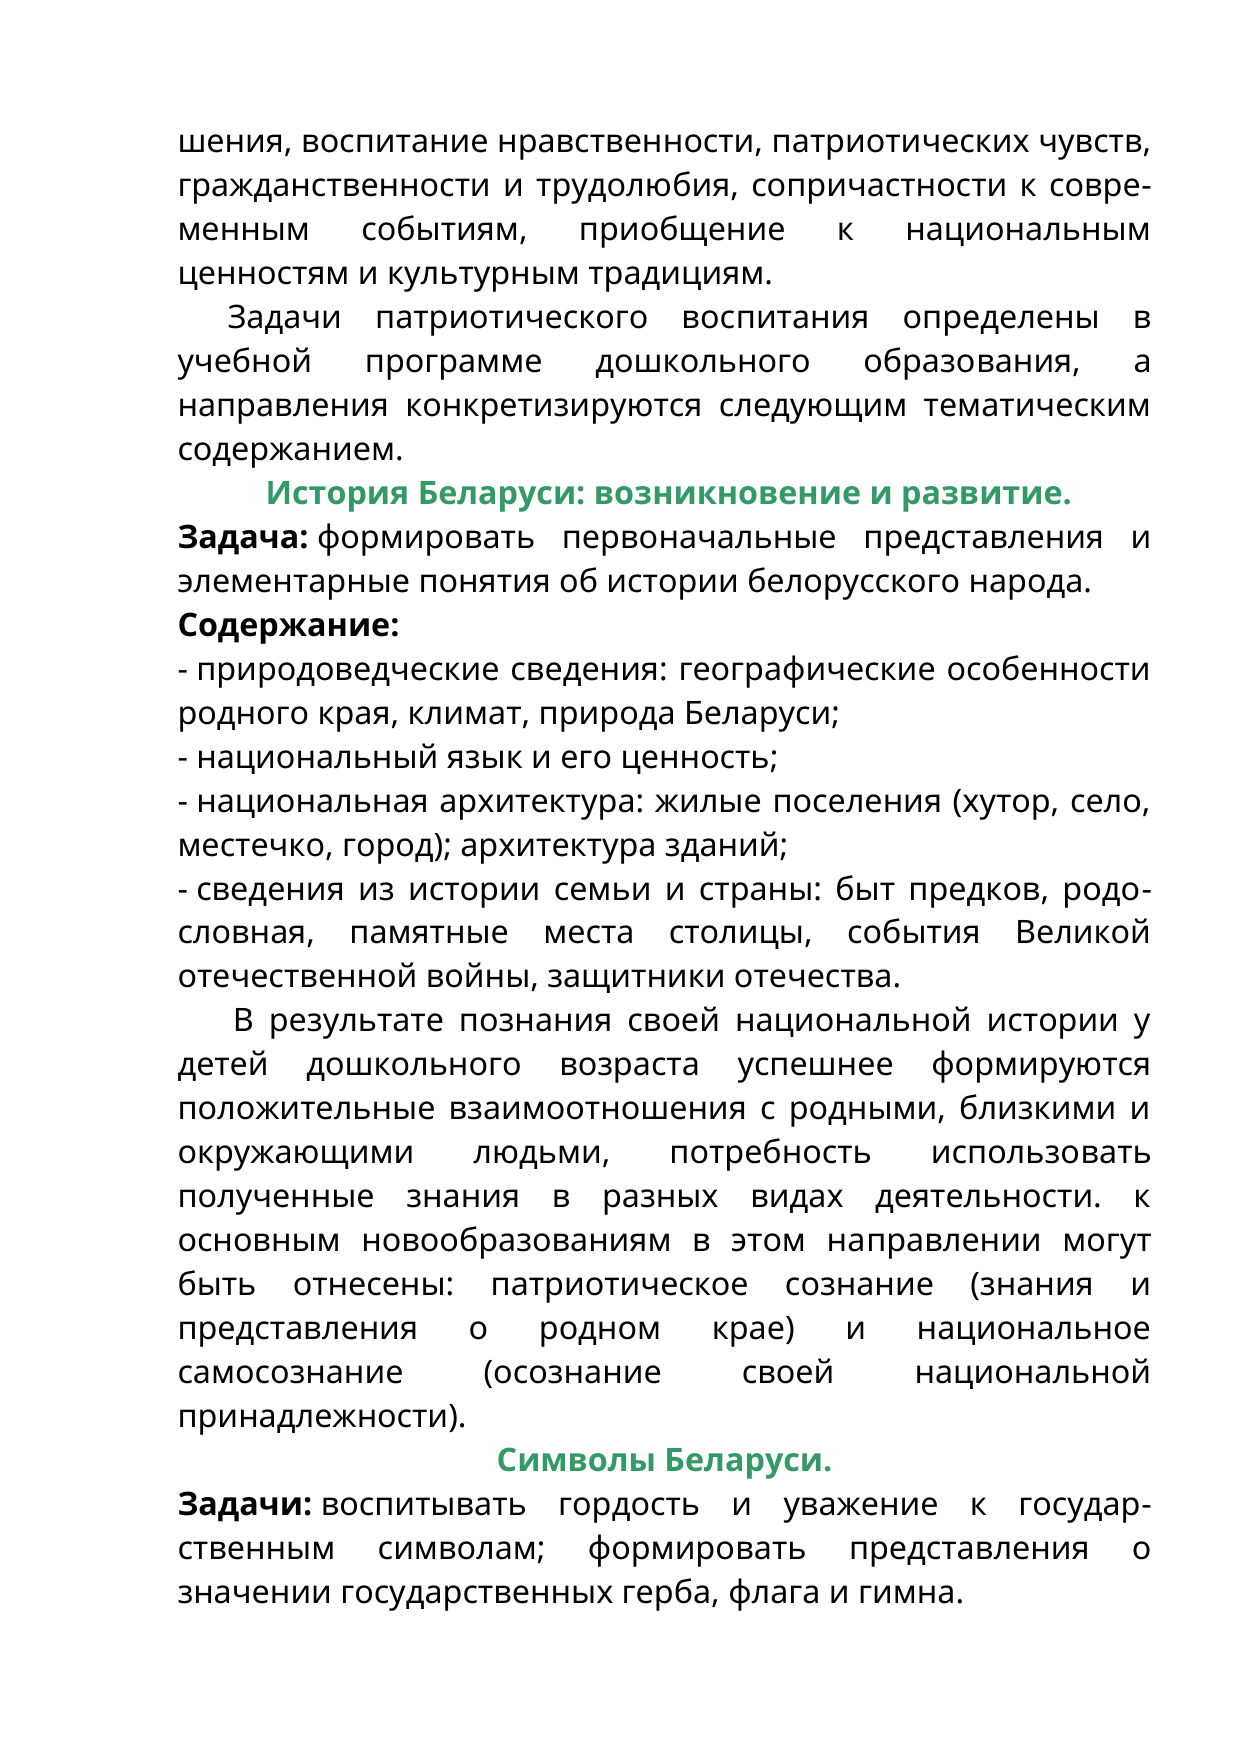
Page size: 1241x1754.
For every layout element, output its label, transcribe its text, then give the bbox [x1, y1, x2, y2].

text Содержание: [177, 602, 1152, 646]
text Задача: формировать первоначальные представления и элементарные понятия об истории белорусского народа. [177, 514, 1152, 602]
text В результате познания своей национальной истории у детей дошкольного возраста успешнее формируются положительные взаимоотношения с родными, близкими и окружающими людьми, потребность использовать полученные знания в разных видах деятельности. к основным новообразованиям в этом направлении могут быть отнесены: патриотическое сознание (знания и представления о родном крае) и национальное самосознание (осознание своей национальной принадлежности). [177, 997, 1152, 1437]
text - национальный язык и его ценность; [177, 733, 1152, 777]
text Задачи патриотического воспитания определены в учебной программе дошкольного образования, а направления конкретизируются следующим тематическим содержанием. [177, 294, 1152, 470]
text - природоведческие сведения: географические особенности родного края, климат, природа Беларуси; [177, 646, 1152, 733]
text - национальная архитектура: жилые поселения (хутор, село, местечко, город); архитектура зданий; [177, 777, 1152, 865]
text Символы Беларуси. [177, 1437, 1152, 1481]
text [177, 118, 1152, 294]
text - сведения из истории семьи и страны: быт предков, родословная, памятные места столицы, события Великой отечественной войны, защитники отечества. [177, 865, 1152, 997]
text История Беларуси: возникновение и развитие. [177, 470, 1152, 514]
text Задачи: воспитывать гордость и уважение к государственным символам; формировать представления о значении государственных герба, флага и гимна. [177, 1481, 1152, 1613]
